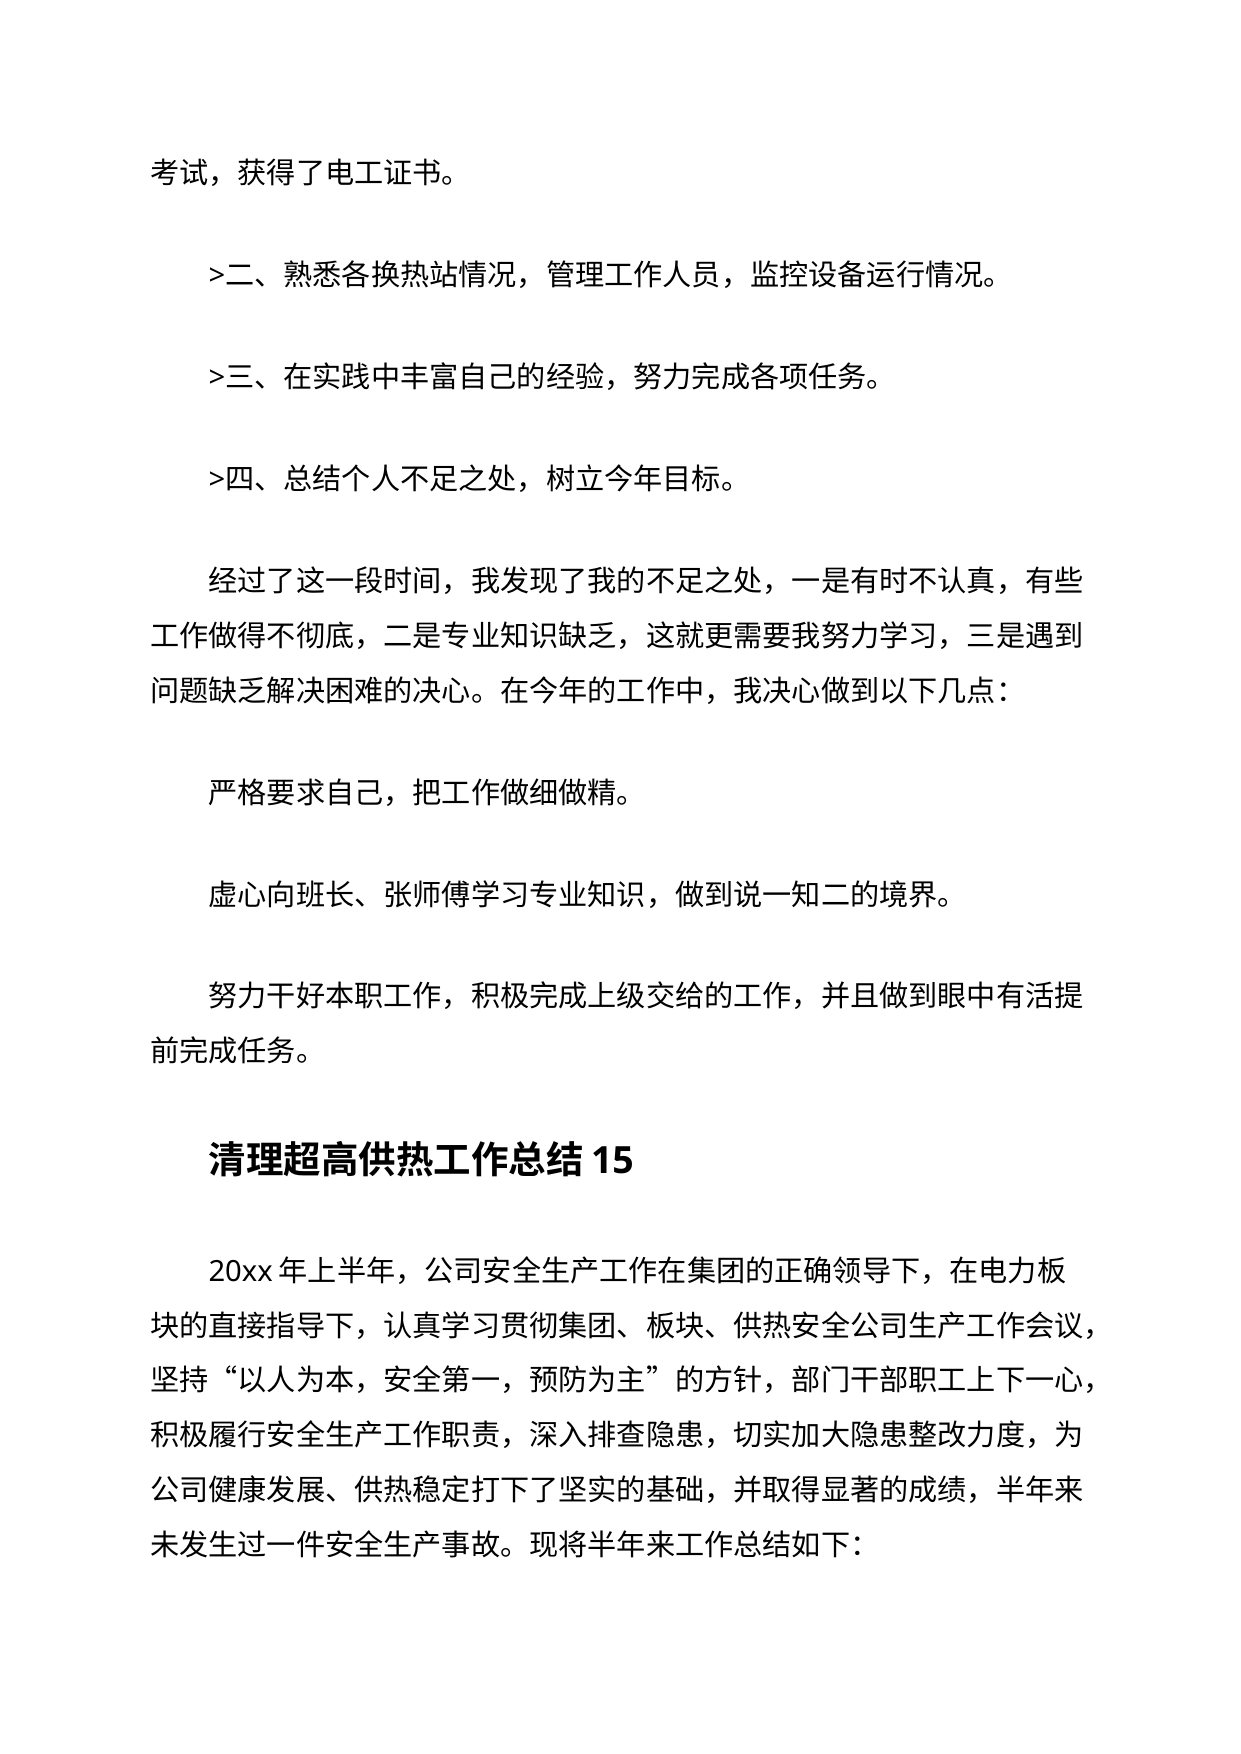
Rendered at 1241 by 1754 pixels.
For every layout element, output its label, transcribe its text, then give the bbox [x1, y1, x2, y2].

text >二、熟悉各换热站情况，管理工作人员，监控设备运行情况。 [150, 252, 1090, 294]
text 严格要求自己，把工作做细做精。 [150, 769, 1090, 812]
text >三、在实践中丰富自己的经验，努力完成各项任务。 [150, 354, 1090, 396]
text >四、总结个人不足之处，树立今年目标。 [150, 456, 1090, 498]
text 经过了这一段时间，我发现了我的不足之处，一是有时不认真，有些工作做得不彻底，二是专业知识缺乏，这就更需要我努力学习，三是遇到问题缺乏解决困难的决心。在今年的工作中，我决心做到以下几点： [150, 558, 1090, 710]
text 清理超高供热工作总结15 [150, 1129, 1090, 1184]
text 努力干好本职工作，积极完成上级交给的工作，并且做到眼中有活提前完成任务。 [150, 973, 1090, 1070]
text 20xx年上半年，公司安全生产工作在集团的正确领导下，在电力板块的直接指导下，认真学习贯彻集团、板块、供热安全公司生产工作会议，坚持“以人为本，安全第一，预防为主”的方针，部门干部职工上下一心，积极履行安全生产工作职责，深入排查隐患，切实加大隐患整改力度，为公司健康发展、供热稳定打下了坚实的基础，并取得显著的成绩，半年来未发生过一件安全生产事故。现将半年来工作总结如下： [150, 1247, 1090, 1564]
text 虚心向班长、张师傅学习专业知识，做到说一知二的境界。 [150, 871, 1090, 913]
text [150, 150, 1090, 192]
